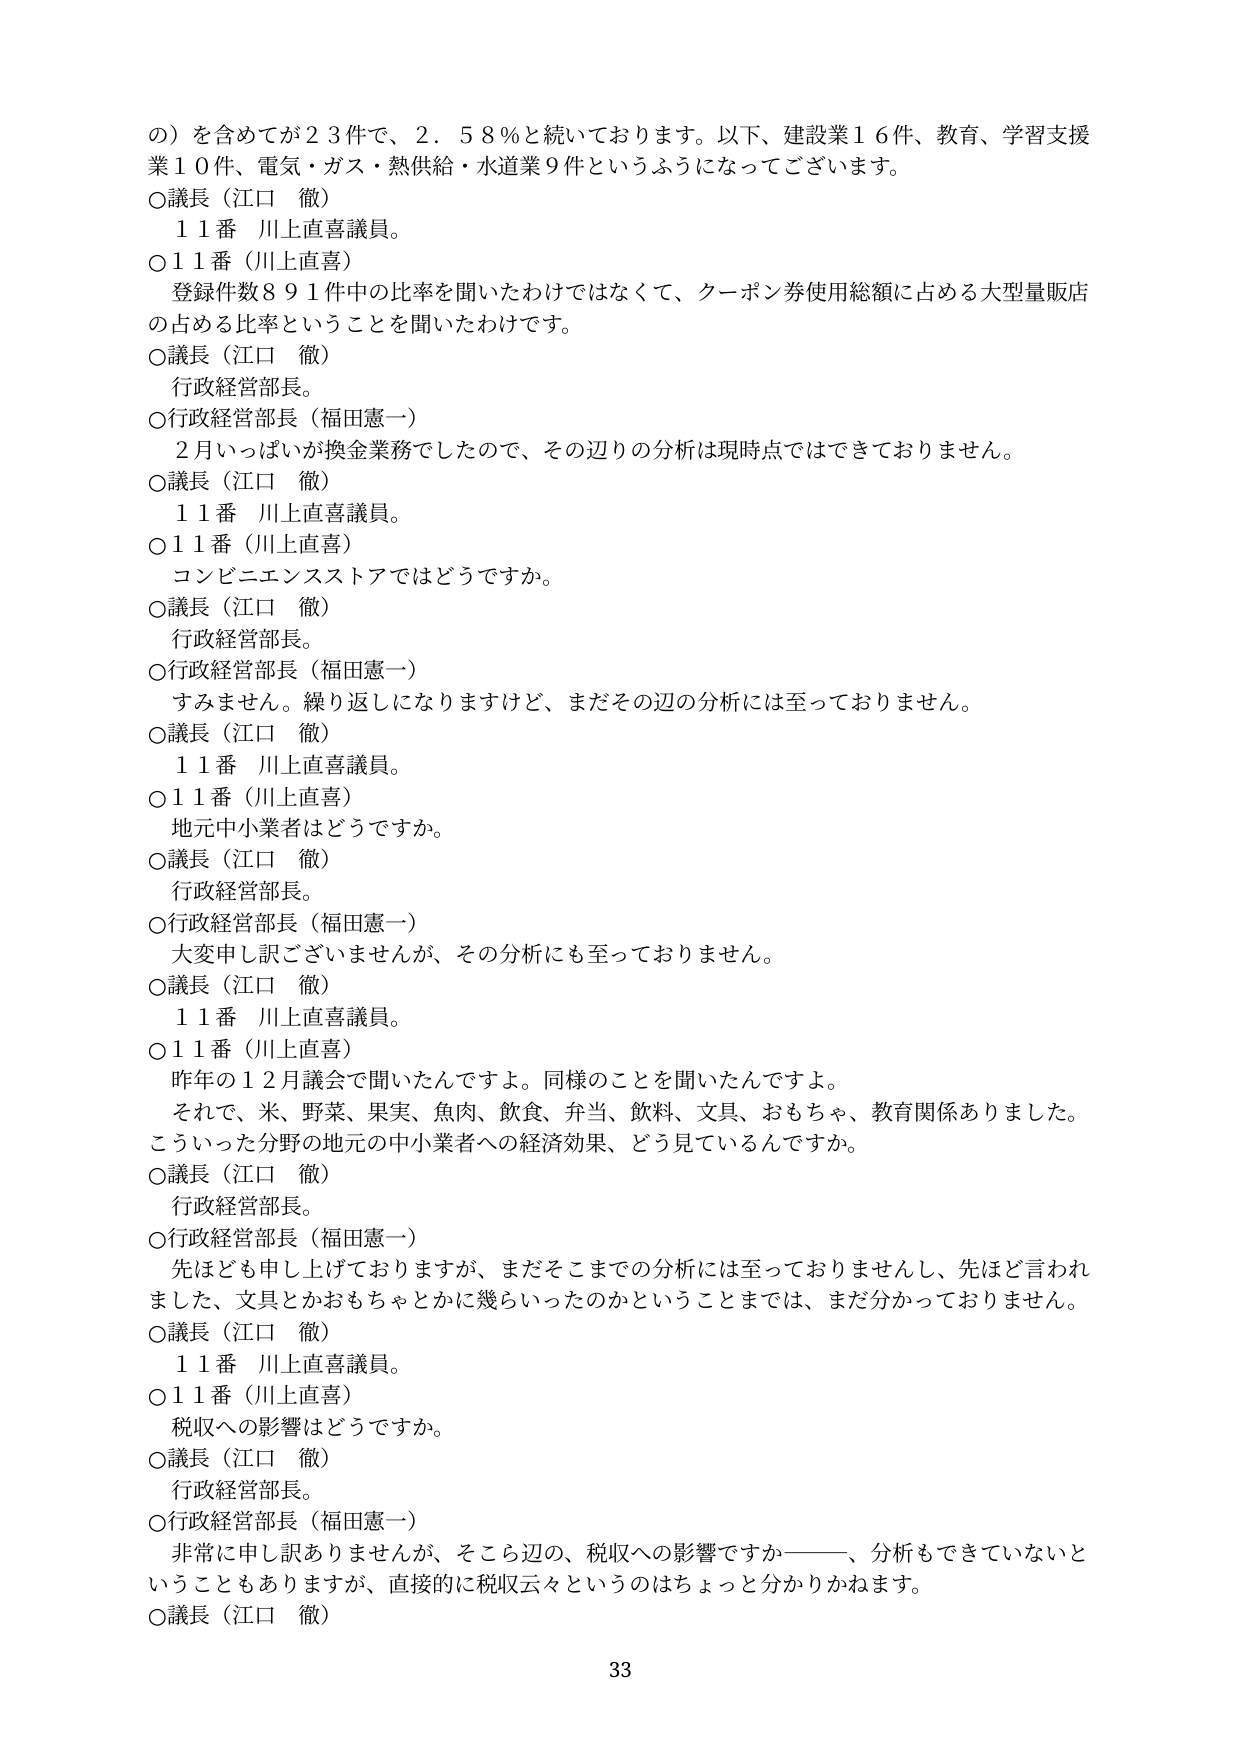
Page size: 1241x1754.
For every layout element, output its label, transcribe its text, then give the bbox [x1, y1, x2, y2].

text ○議長（江口 徹） [148, 181, 1092, 213]
text ○行政経営部長（福田憲一） [148, 402, 1092, 433]
text ○議長（江口 徹） [148, 338, 1092, 370]
text ○議長（江口 徹） [148, 1158, 1092, 1189]
text ○議長（江口 徹） [148, 591, 1092, 622]
text ○１１番（川上直喜） [148, 1378, 1092, 1410]
text 登録件数８９１件中の比率を聞いたわけではなくて、クーポン券使用総額に占める大型量販店の占める比率ということを聞いたわけです。 [148, 276, 1092, 338]
text ○行政経営部長（福田憲一） [148, 906, 1092, 937]
text ○行政経営部長（福田憲一） [148, 1504, 1092, 1536]
text コンビニエンスストアではどうですか。 [148, 559, 1092, 591]
text ○１１番（川上直喜） [148, 1032, 1092, 1063]
text ○議長（江口 徹） [148, 1315, 1092, 1347]
text 行政経営部長。 [148, 622, 1092, 654]
text ○議長（江口 徹） [148, 969, 1092, 1000]
text ○行政経営部長（福田憲一） [148, 654, 1092, 685]
text １１番 川上直喜議員。 [148, 1347, 1092, 1378]
text ○議長（江口 徹） [148, 843, 1092, 874]
text ○議長（江口 徹） [148, 1599, 1092, 1630]
text それで、米、野菜、果実、魚肉、飲食、弁当、飲料、文具、おもちゃ、教育関係ありました。こういった分野の地元の中小業者への経済効果、どう見ているんですか。 [148, 1095, 1092, 1158]
text ○議長（江口 徹） [148, 464, 1092, 496]
text すみません。繰り返しになりますけど、まだその辺の分析には至っておりません。 [148, 685, 1092, 717]
text ○１１番（川上直喜） [148, 780, 1092, 811]
text 行政経営部長。 [148, 874, 1092, 906]
text 非常に申し訳ありませんが、そこら辺の、税収への影響ですか―――、分析もできていないということもありますが、直接的に税収云々というのはちょっと分かりかねます。 [148, 1536, 1092, 1599]
text ○１１番（川上直喜） [148, 244, 1092, 276]
text 地元中小業者はどうですか。 [148, 811, 1092, 843]
text 税収への影響はどうですか。 [148, 1410, 1092, 1441]
text 行政経営部長。 [148, 1473, 1092, 1504]
text １１番 川上直喜議員。 [148, 1000, 1092, 1032]
text 大変申し訳ございませんが、その分析にも至っておりません。 [148, 937, 1092, 969]
text ○行政経営部長（福田憲一） [148, 1221, 1092, 1252]
text 行政経営部長。 [148, 370, 1092, 402]
text １１番 川上直喜議員。 [148, 496, 1092, 528]
text ○議長（江口 徹） [148, 1441, 1092, 1473]
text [148, 118, 1092, 181]
text 先ほども申し上げておりますが、まだそこまでの分析には至っておりませんし、先ほど言われました、文具とかおもちゃとかに幾らいったのかということまでは、まだ分かっておりません。 [148, 1252, 1092, 1315]
text １１番 川上直喜議員。 [148, 213, 1092, 244]
text 行政経営部長。 [148, 1189, 1092, 1221]
text 昨年の１２月議会で聞いたんですよ。同様のことを聞いたんですよ。 [148, 1063, 1092, 1095]
text ２月いっぱいが換金業務でしたので、その辺りの分析は現時点ではできておりません。 [148, 433, 1092, 464]
text ○議長（江口 徹） [148, 717, 1092, 748]
text １１番 川上直喜議員。 [148, 748, 1092, 780]
text ○１１番（川上直喜） [148, 528, 1092, 559]
